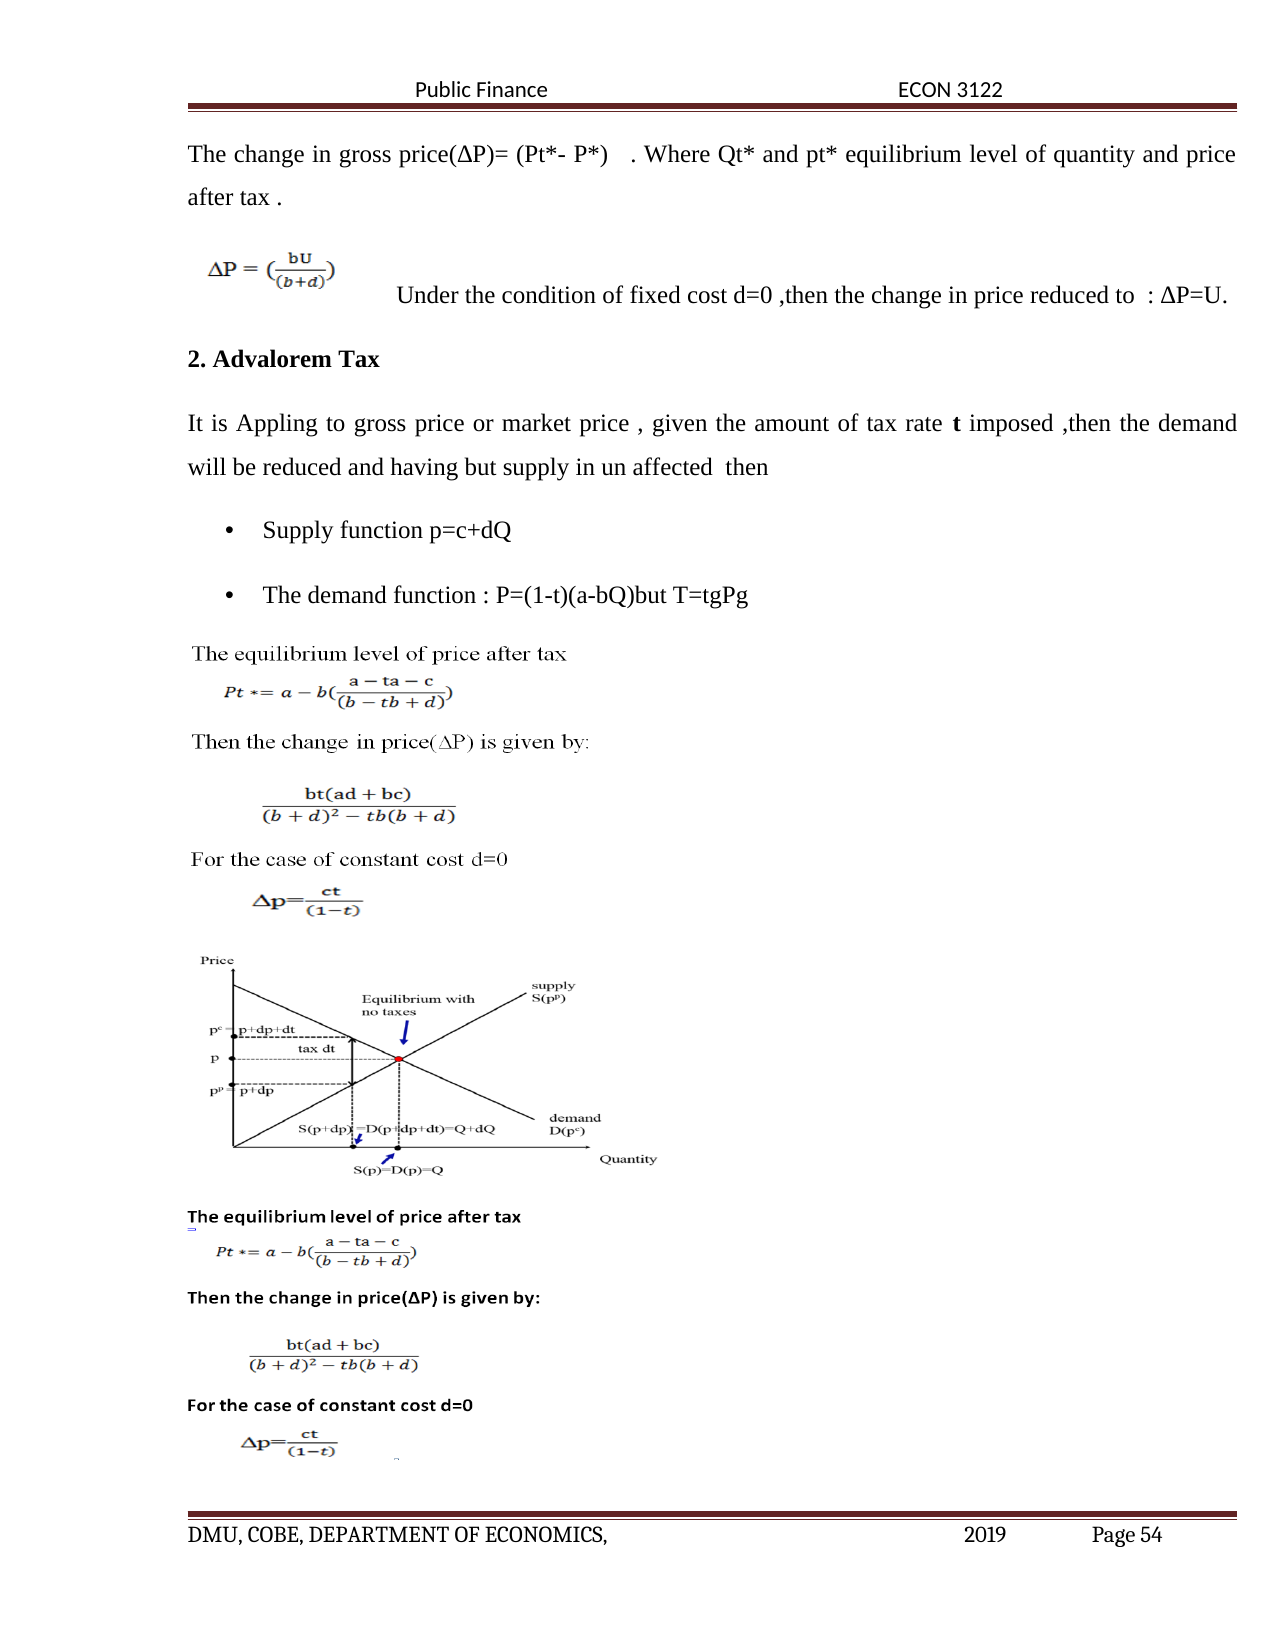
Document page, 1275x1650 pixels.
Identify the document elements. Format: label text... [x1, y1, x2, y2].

picture [187, 643, 596, 920]
picture [187, 954, 669, 1176]
list Supply function p=c+dQ [225, 516, 1237, 544]
text The change in gross price(∆P)= (Pt*- P*) . Where Qt* and pt* equilibrium level of quantity and price after tax . [187, 139, 1237, 211]
picture [187, 1210, 570, 1460]
list The demand function : P=(1-t)(a-bQ)but T=tgPg [225, 579, 1237, 608]
text Under the condition of fixed cost d=0 ,then the change in price reduced to : ∆P=U. [187, 246, 1237, 309]
picture [200, 245, 396, 304]
text 2. Advalorem Tax [187, 344, 1237, 373]
text It is Appling to gross price or market price , given the amount of tax rate t imposed ,then the demand will be reduced and having but supply in un affected then [187, 408, 1237, 480]
